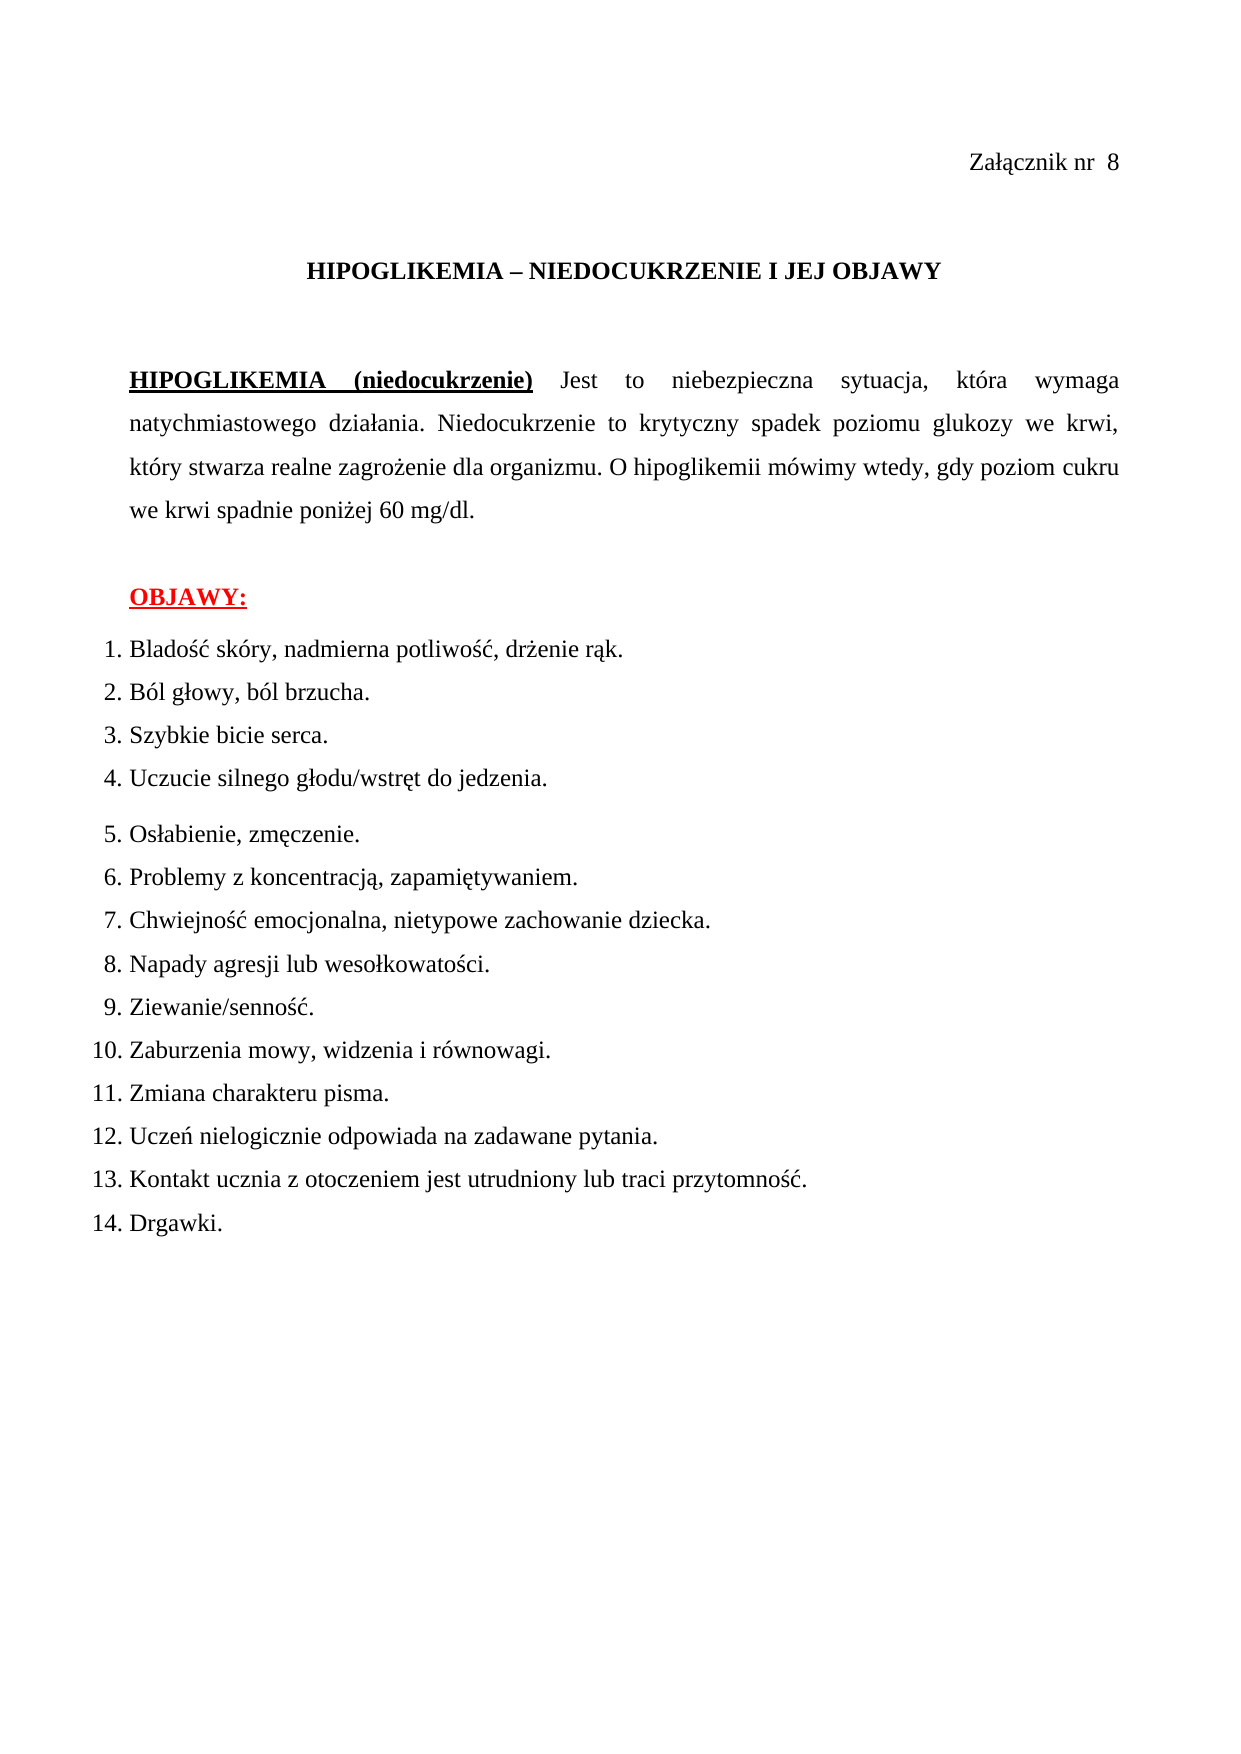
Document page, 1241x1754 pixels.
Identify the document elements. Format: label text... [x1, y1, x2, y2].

subtitle OBJAWY: [129, 582, 1119, 610]
list Zaburzenia mowy, widzenia i równowagi. [92, 1035, 1119, 1064]
list Osłabienie, zmęczenie. [104, 819, 1119, 848]
list Uczeń nielogicznie odpowiada na zadawane pytania. [92, 1121, 1119, 1150]
list Szybkie bicie serca. [104, 720, 1119, 749]
subtitle HIPOGLIKEMIA – NIEDOCUKRZENIE I JEJ OBJAWY [129, 256, 1119, 285]
list Kontakt ucznia z otoczeniem jest utrudniony lub traci przytomność. [92, 1164, 1119, 1193]
list Ból głowy, ból brzucha. [104, 677, 1119, 706]
text Załącznik nr 8 [129, 147, 1119, 175]
list Chwiejność emocjonalna, nietypowe zachowanie dziecka. [104, 906, 1119, 934]
list Problemy z koncentracją, zapamiętywaniem. [104, 862, 1119, 891]
list Zmiana charakteru pisma. [92, 1078, 1119, 1107]
list Napady agresji lub wesołkowatości. [104, 949, 1119, 977]
list Uczucie silnego głodu/wstręt do jedzenia. [104, 763, 1119, 792]
list Ziewanie/senność. [104, 992, 1119, 1021]
list Bladość skóry, nadmierna potliwość, drżenie rąk. [104, 634, 1119, 663]
list Drgawki. [92, 1208, 1119, 1236]
text HIPOGLIKEMIA (niedocukrzenie) Jest to niebezpieczna sytuacja, która wymaga natychmiastowego działania. Niedocukrzenie to krytyczny spadek poziomu glukozy we krwi, który stwarza realne zagrożenie dla organizmu. O hipoglikemii mówimy wtedy, gdy poziom cukru we krwi spadnie poniżej 60 mg/dl. [129, 365, 1119, 523]
